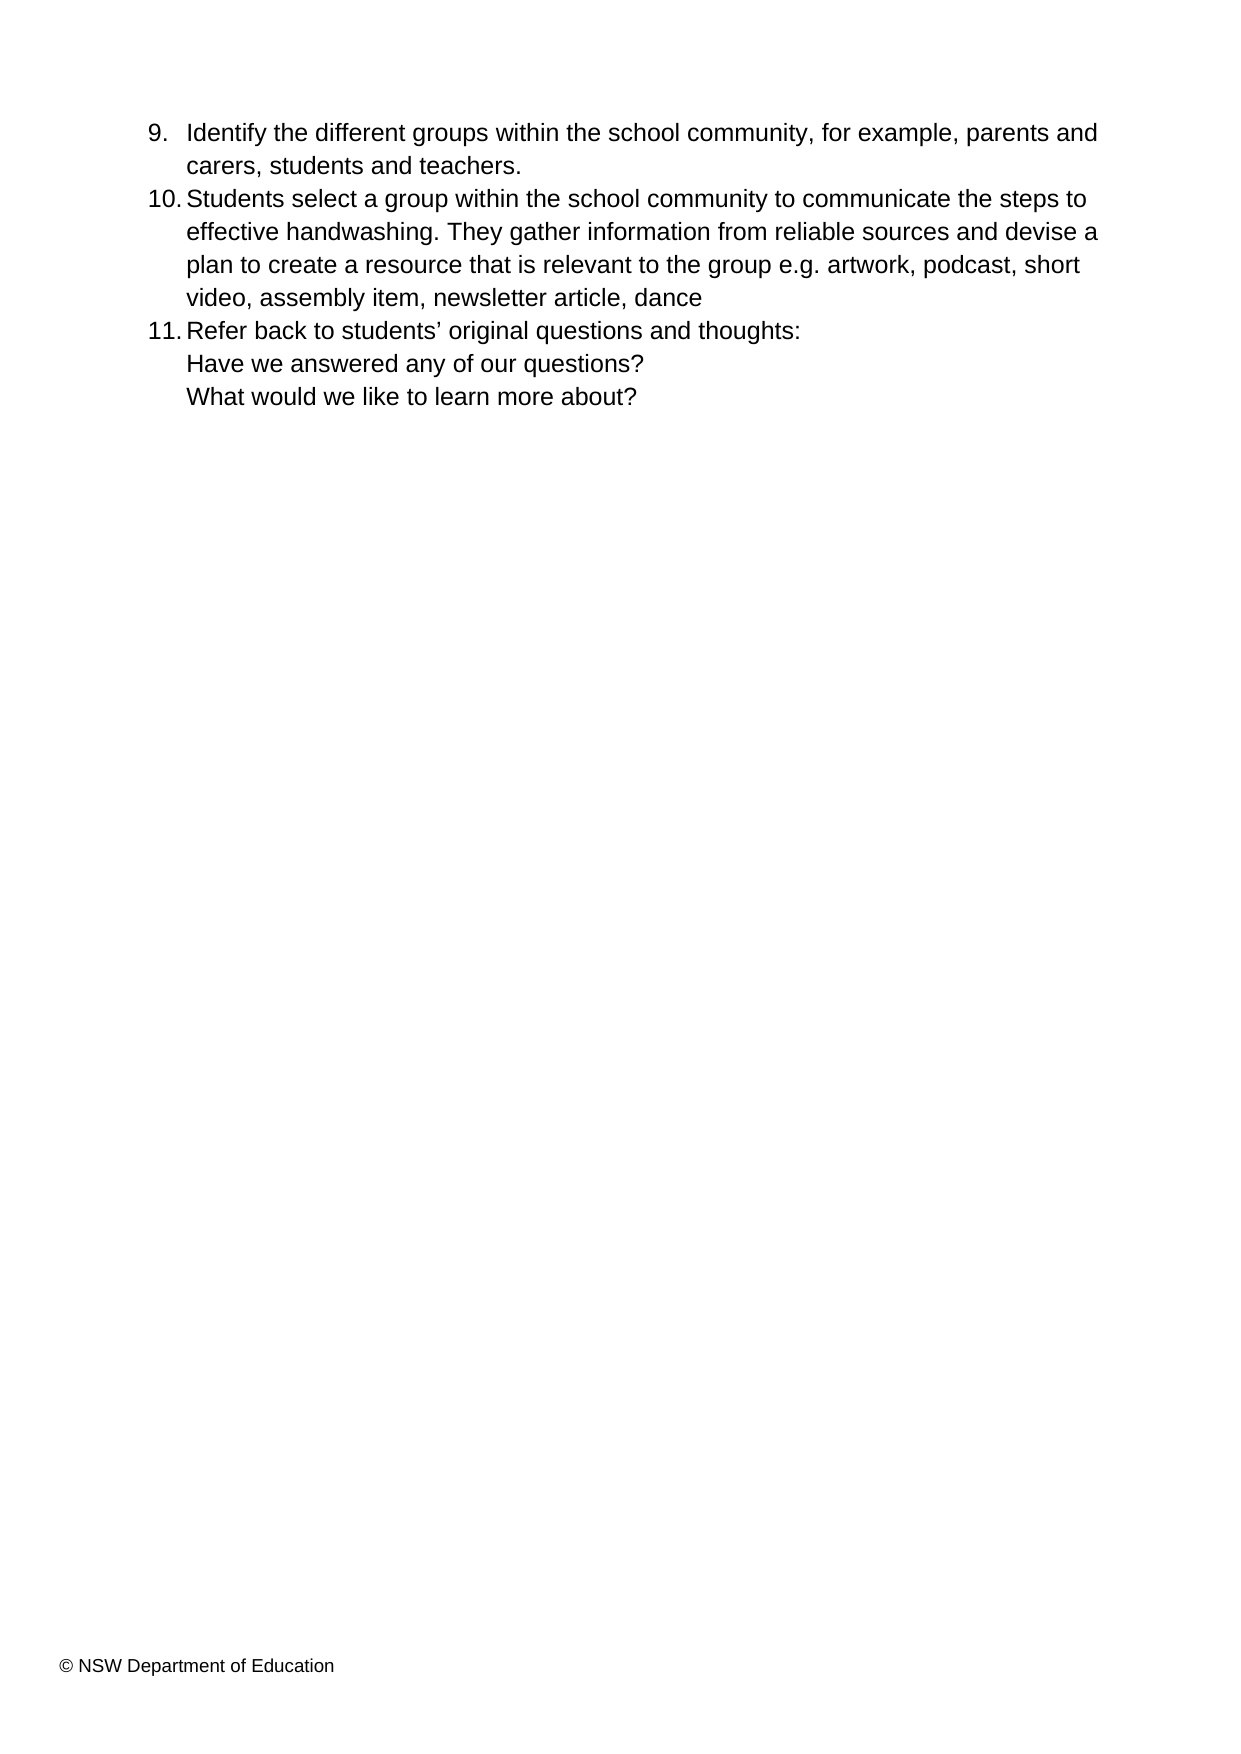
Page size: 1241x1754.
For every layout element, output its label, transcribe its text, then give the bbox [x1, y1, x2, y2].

list Refer back to students’ original questions and thoughts: Have we answered any of our questions? What would we like to learn more about? [148, 316, 1122, 411]
list Identify the different groups within the school community, for example, parents and carers, students and teachers. [148, 118, 1122, 180]
list Students select a group within the school community to communicate the steps to effective handwashing. They gather information from reliable sources and devise a plan to create a resource that is relevant to the group e.g. artwork, podcast, short video, assembly item, newsletter article, dance [148, 184, 1122, 312]
